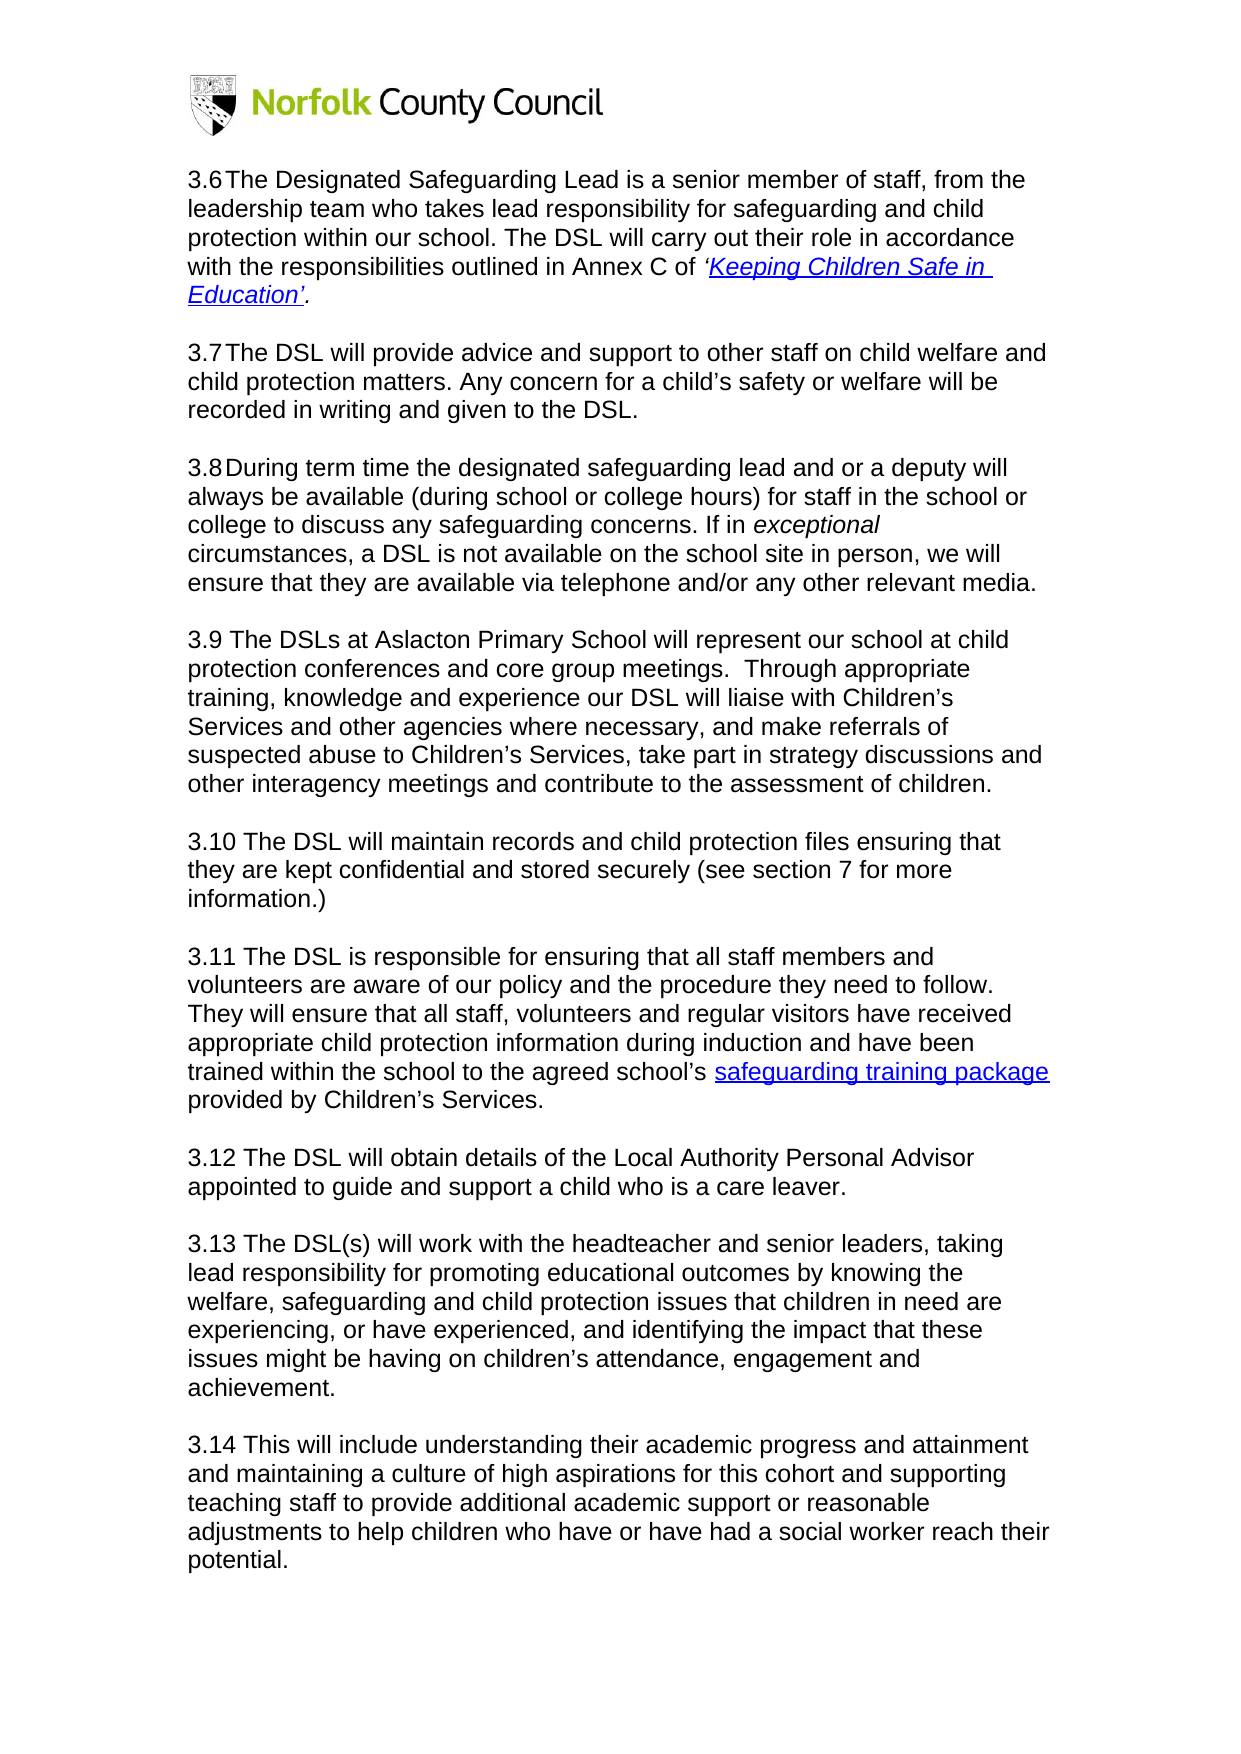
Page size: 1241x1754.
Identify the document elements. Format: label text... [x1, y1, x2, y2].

list During term time the designated safeguarding lead and or a deputy will [187, 453, 1053, 481]
text 3.9 The DSLs at Aslacton Primary School will represent our school at child protection conferences and core group meetings. Through appropriate training, knowledge and experience our DSL will liaise with Children’s Services and other agencies where necessary, and make referrals of suspected abuse to Children’s Services, take part in strategy discussions and other interagency meetings and contribute to the assessment of children. [187, 625, 1053, 798]
text always be available (during school or college hours) for staff in the school or college to discuss any safeguarding concerns. If in exceptional circumstances, a DSL is not available on the school site in person, we will ensure that they are available via telephone and/or any other relevant media. [187, 481, 1053, 596]
text 3.14 This will include understanding their academic progress and attainment and maintaining a culture of high aspirations for this cohort and supporting teaching staff to provide additional academic support or reasonable adjustments to help children who have or have had a social worker reach their potential. [187, 1430, 1053, 1574]
text leadership team who takes lead responsibility for safeguarding and child protection within our school. The DSL will carry out their role in accordance with the responsibilities outlined in Annex C of ‘Keeping Children Safe in Education’. [187, 194, 1053, 309]
picture [187, 73, 606, 137]
list The DSL will provide advice and support to other staff on child welfare and [187, 338, 1053, 366]
list The Designated Safeguarding Lead is a senior member of staff, from the [187, 165, 1053, 194]
text 3.10 The DSL will maintain records and child protection files ensuring that they are kept confidential and stored securely (see section 7 for more information.) [187, 826, 1053, 913]
text 3.13 The DSL(s) will work with the headteacher and senior leaders, taking lead responsibility for promoting educational outcomes by knowing the welfare, safeguarding and child protection issues that children in need are experiencing, or have experienced, and identifying the impact that these issues might be having on children’s attendance, engagement and achievement. [187, 1229, 1053, 1401]
text 3.11 The DSL is responsible for ensuring that all staff members and volunteers are aware of our policy and the procedure they need to follow. They will ensure that all staff, volunteers and regular visitors have received appropriate child protection information during induction and have been trained within the school to the agreed school’s safeguarding training package provided by Children’s Services. [187, 941, 1053, 1114]
text child protection matters. Any concern for a child’s safety or welfare will be recorded in writing and given to the DSL. [187, 366, 1053, 424]
text 3.12 The DSL will obtain details of the Local Authority Personal Advisor appointed to guide and support a child who is a care leaver. [187, 1143, 1053, 1200]
